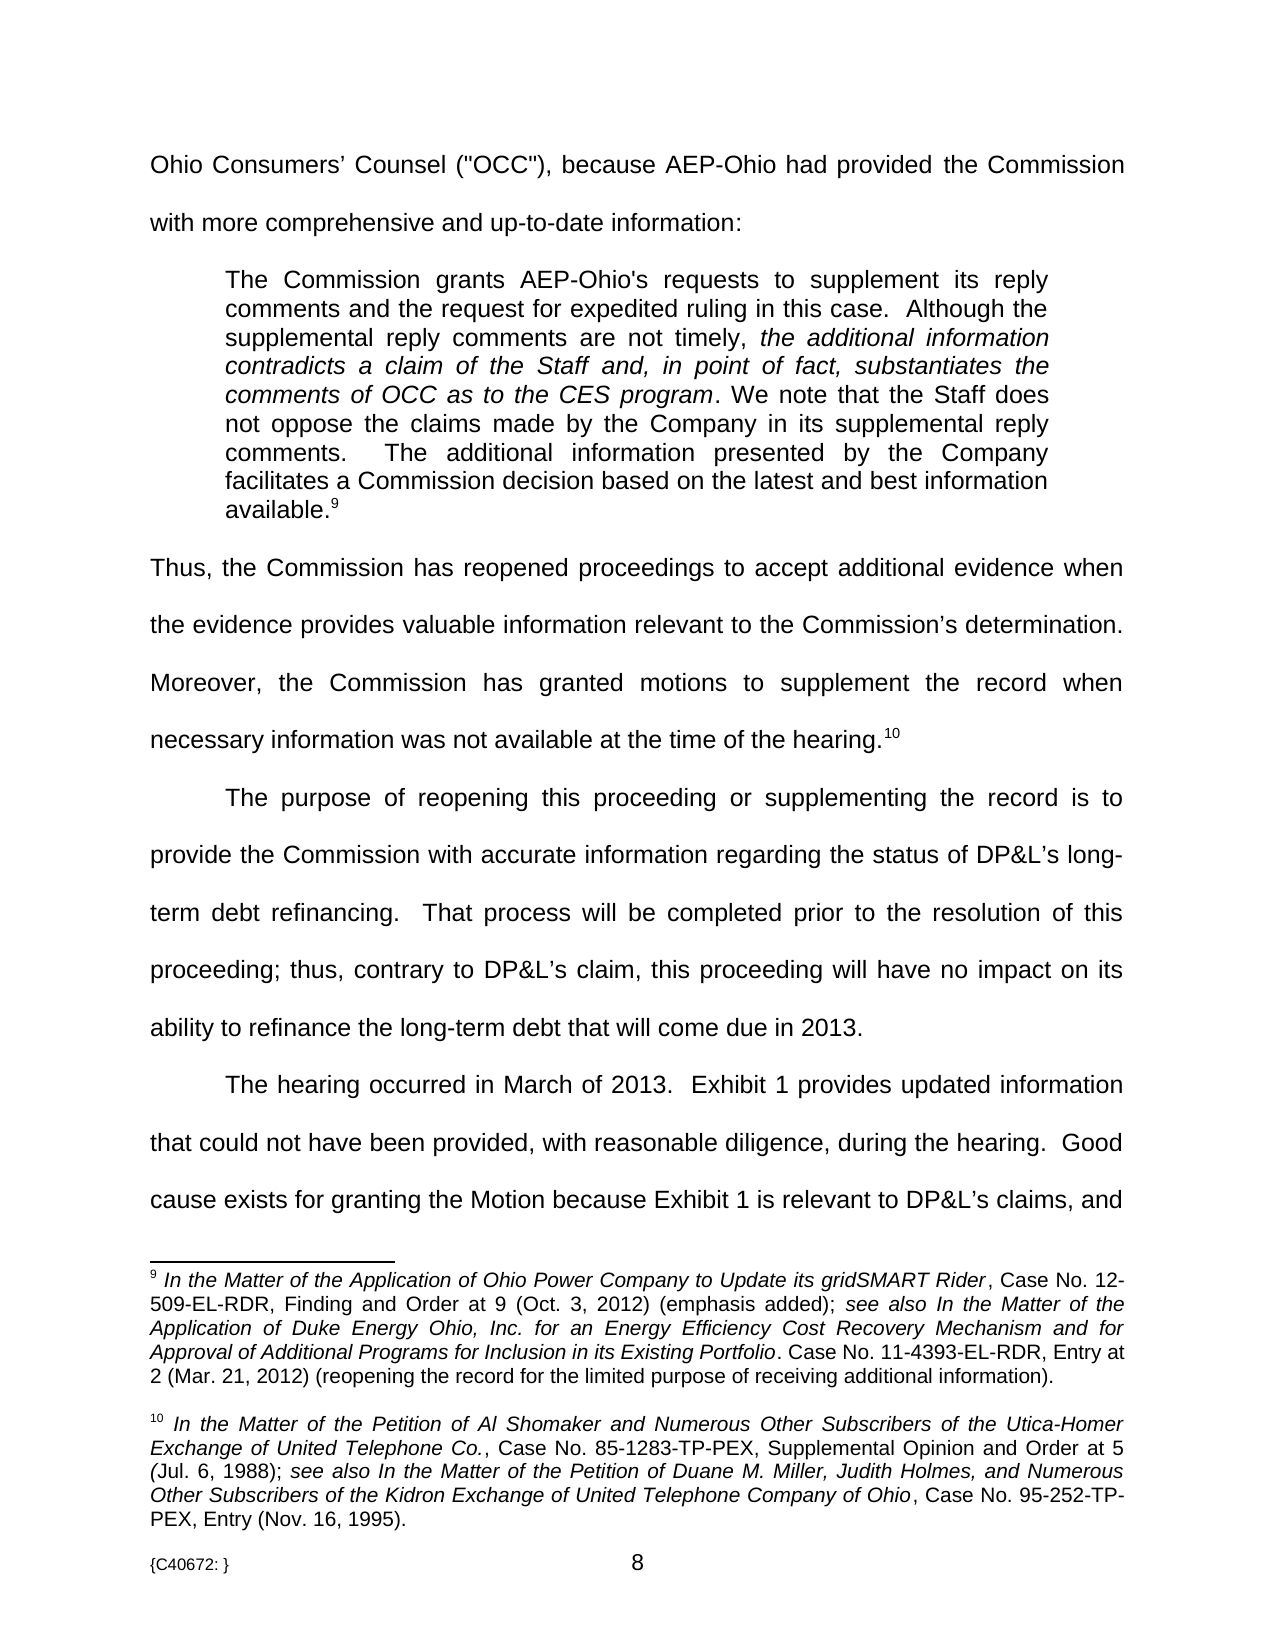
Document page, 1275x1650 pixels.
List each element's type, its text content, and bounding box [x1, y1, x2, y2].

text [150, 150, 1125, 236]
text The purpose of reopening this proceeding or supplementing the record is to provide the Commission with accurate information regarding the status of DP&L’s long-term debt refinancing. That process will be completed prior to the resolution of this proceeding; thus, contrary to DP&L’s claim, this proceeding will have no impact on its ability to refinance the long-term debt that will come due in 2013. [150, 782, 1125, 1041]
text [150, 1070, 1125, 1214]
text Thus, the Commission has reopened proceedings to accept additional evidence when the evidence provides valuable information relevant to the Commission’s determination. Moreover, the Commission has granted motions to supplement the record when necessary information was not available at the time of the hearing. [150, 552, 1125, 754]
text The Commission grants AEP-Ohio's requests to supplement its reply comments and the request for expedited ruling in this case. Although the supplemental reply comments are not timely, the additional information contradicts a claim of the Staff and, in point of fact, substantiates the comments of OCC as to the CES program. We note that the Staff does not oppose the claims made by the Company in its supplemental reply comments. The additional information presented by the Company facilitates a Commission decision based on the latest and best information available. [225, 265, 1050, 524]
